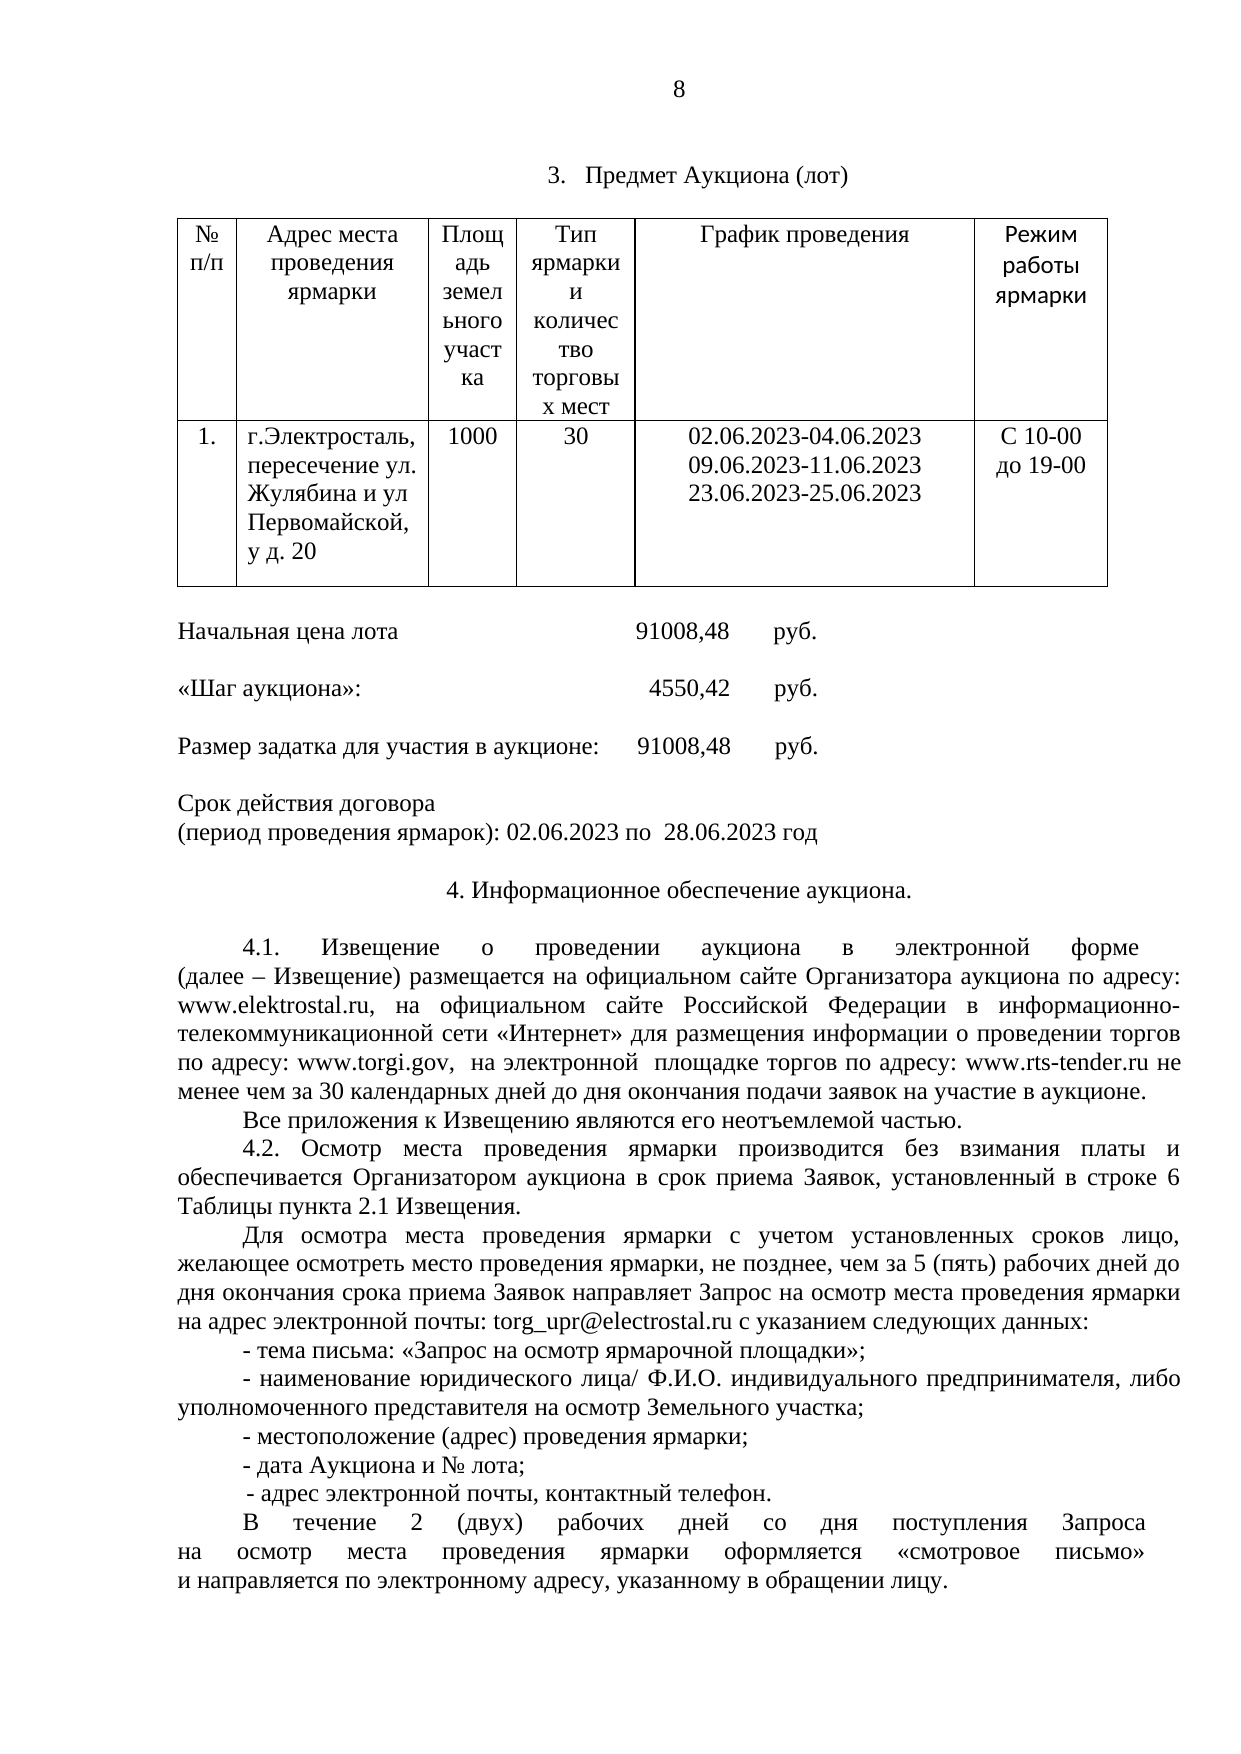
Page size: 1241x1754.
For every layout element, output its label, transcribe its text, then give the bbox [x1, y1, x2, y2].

text - местоположение (адрес) проведения ярмарки; [177, 1421, 1181, 1450]
text В течение 2 (двух) рабочих дней со дня поступления Запроса на осмотр места проведения ярмарки оформляется «смотровое письмо» и направляется по электронному адресу, указанному в обращении лицу. [177, 1507, 1181, 1593]
text 4.1. Извещение о проведении аукциона в электронной форме (далее – Извещение) размещается на официальном сайте Организатора аукциона по адресу: www.elektrostal.ru, на официальном сайте Российской Федерации в информационно-телекоммуникационной сети «Интернет» для размещения информации о проведении торгов по адресу: www.torgi.gov, на электронной площадке торгов по адресу: www.rts-tender.ru не менее чем за 30 календарных дней до дня окончания подачи заявок на участие в аукционе. [177, 932, 1181, 1105]
text Все приложения к Извещению являются его неотъемлемой частью. [177, 1105, 1181, 1133]
table_header Площадь земельного участка [429, 219, 516, 420]
text Начальная цена лота 91008,48 руб. [177, 616, 1181, 645]
table_header Адрес места проведения ярмарки [237, 219, 428, 420]
text - адрес электронной почты, контактный телефон. [177, 1478, 1181, 1507]
text «Шаг аукциона»: 4550,42 руб. [177, 673, 1181, 702]
table_cell г.Электросталь, пересечение ул. Жулябина и ул Первомайской, у д. 20 [237, 421, 428, 586]
table_header № п/п [178, 219, 236, 420]
text - наименование юридического лица/ Ф.И.О. индивидуального предпринимателя, либо уполномоченного представителя на осмотр Земельного участка; [177, 1363, 1181, 1421]
table_cell 1000 [429, 421, 516, 586]
text 4. Информационное обеспечение аукциона. [177, 875, 1181, 903]
list Предмет Аукциона (лот) [215, 160, 1181, 189]
table_cell 30 [517, 421, 634, 586]
text - дата Аукциона и № лота; [177, 1450, 1181, 1478]
table_cell С 10-00 до 19-00 [975, 421, 1107, 586]
text Размер задатка для участия в аукционе: 91008,48 руб. [177, 731, 1181, 760]
text Срок действия договора [177, 788, 1181, 817]
text Для осмотра места проведения ярмарки с учетом установленных сроков лицо, желающее осмотреть место проведения ярмарки, не позднее, чем за 5 (пять) рабочих дней до дня окончания срока приема Заявок направляет Запрос на осмотр места проведения ярмарки на адрес электронной почты: torg_upr@eleсtrostal.ru с указанием следующих данных: [177, 1220, 1181, 1335]
text (период проведения ярмарок): 02.06.2023 по 28.06.2023 год [177, 817, 1181, 875]
text - тема письма: «Запрос на осмотр ярмарочной площадки»; [177, 1335, 1181, 1363]
table_cell 02.06.2023-04.06.2023 09.06.2023-11.06.2023 23.06.2023-25.06.2023 [636, 421, 974, 586]
table_header График проведения [636, 219, 974, 420]
table_header Тип ярмарки и количество торговых мест [517, 219, 634, 420]
table_header Режим работы ярмарки [975, 219, 1107, 420]
text 4.2. Осмотр места проведения ярмарки производится без взимания платы и обеспечивается Организатором аукциона в срок приема Заявок, установленный в строке 6 Таблицы пункта 2.1 Извещения. [177, 1133, 1181, 1220]
table_cell 1. [178, 421, 236, 586]
